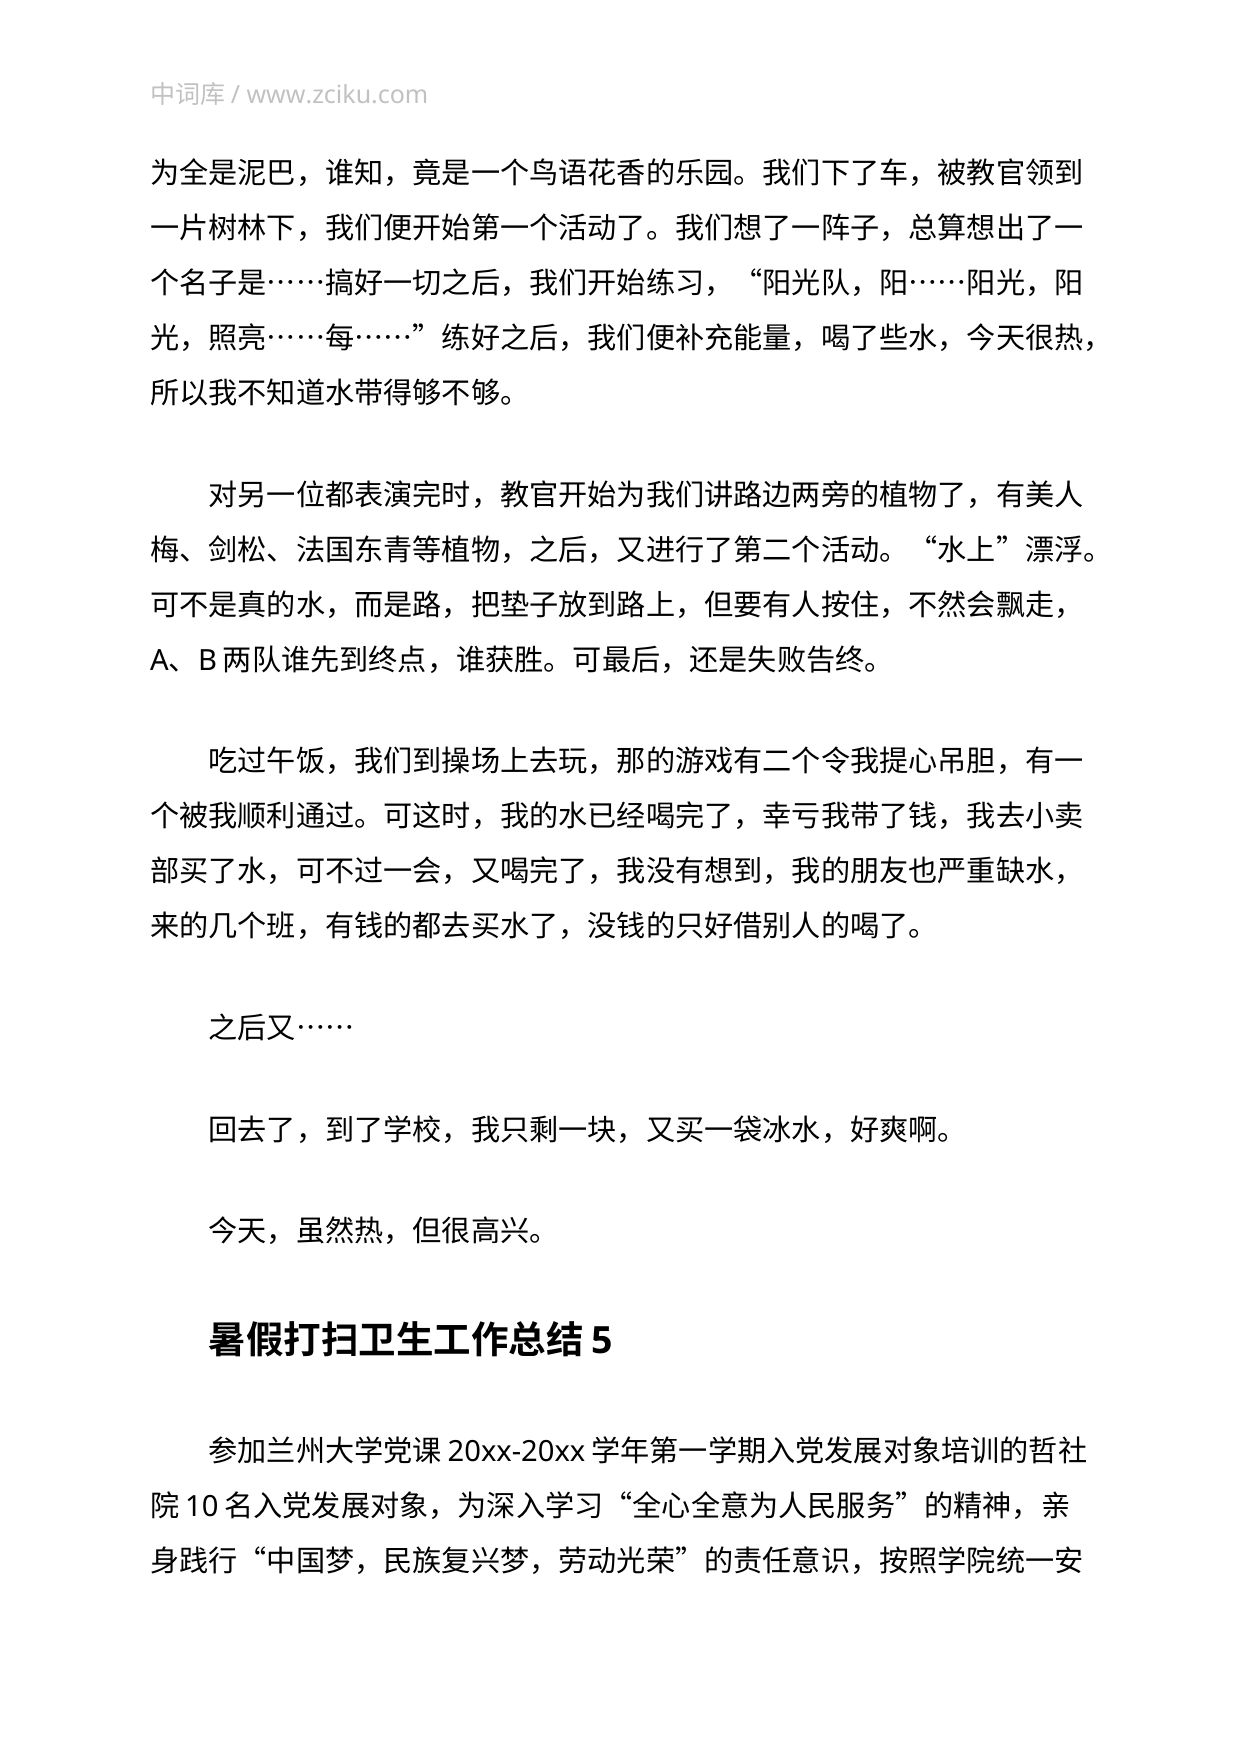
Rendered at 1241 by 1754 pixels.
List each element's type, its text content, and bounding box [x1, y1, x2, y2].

text 回去了，到了学校，我只剩一块，又买一袋冰水，好爽啊。 [150, 1106, 1090, 1148]
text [150, 150, 1090, 412]
text 之后又…… [150, 1004, 1090, 1047]
text 吃过午饭，我们到操场上去玩，那的游戏有二个令我提心吊胆，有一个被我顺利通过。可这时，我的水已经喝完了，幸亏我带了钱，我去小卖部买了水，可不过一会，又喝完了，我没有想到，我的朋友也严重缺水，来的几个班，有钱的都去买水了，没钱的只好借别人的喝了。 [150, 738, 1090, 945]
text 暑假打扫卫生工作总结5 [150, 1310, 1090, 1364]
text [150, 1427, 1090, 1580]
text 对另一位都表演完时，教官开始为我们讲路边两旁的植物了，有美人梅、剑松、法国东青等植物，之后，又进行了第二个活动。“水上”漂浮。可不是真的水，而是路，把垫子放到路上，但要有人按住，不然会飘走，A、B两队谁先到终点，谁获胜。可最后，还是失败告终。 [150, 471, 1090, 678]
text 今天，虽然热，但很高兴。 [150, 1208, 1090, 1250]
